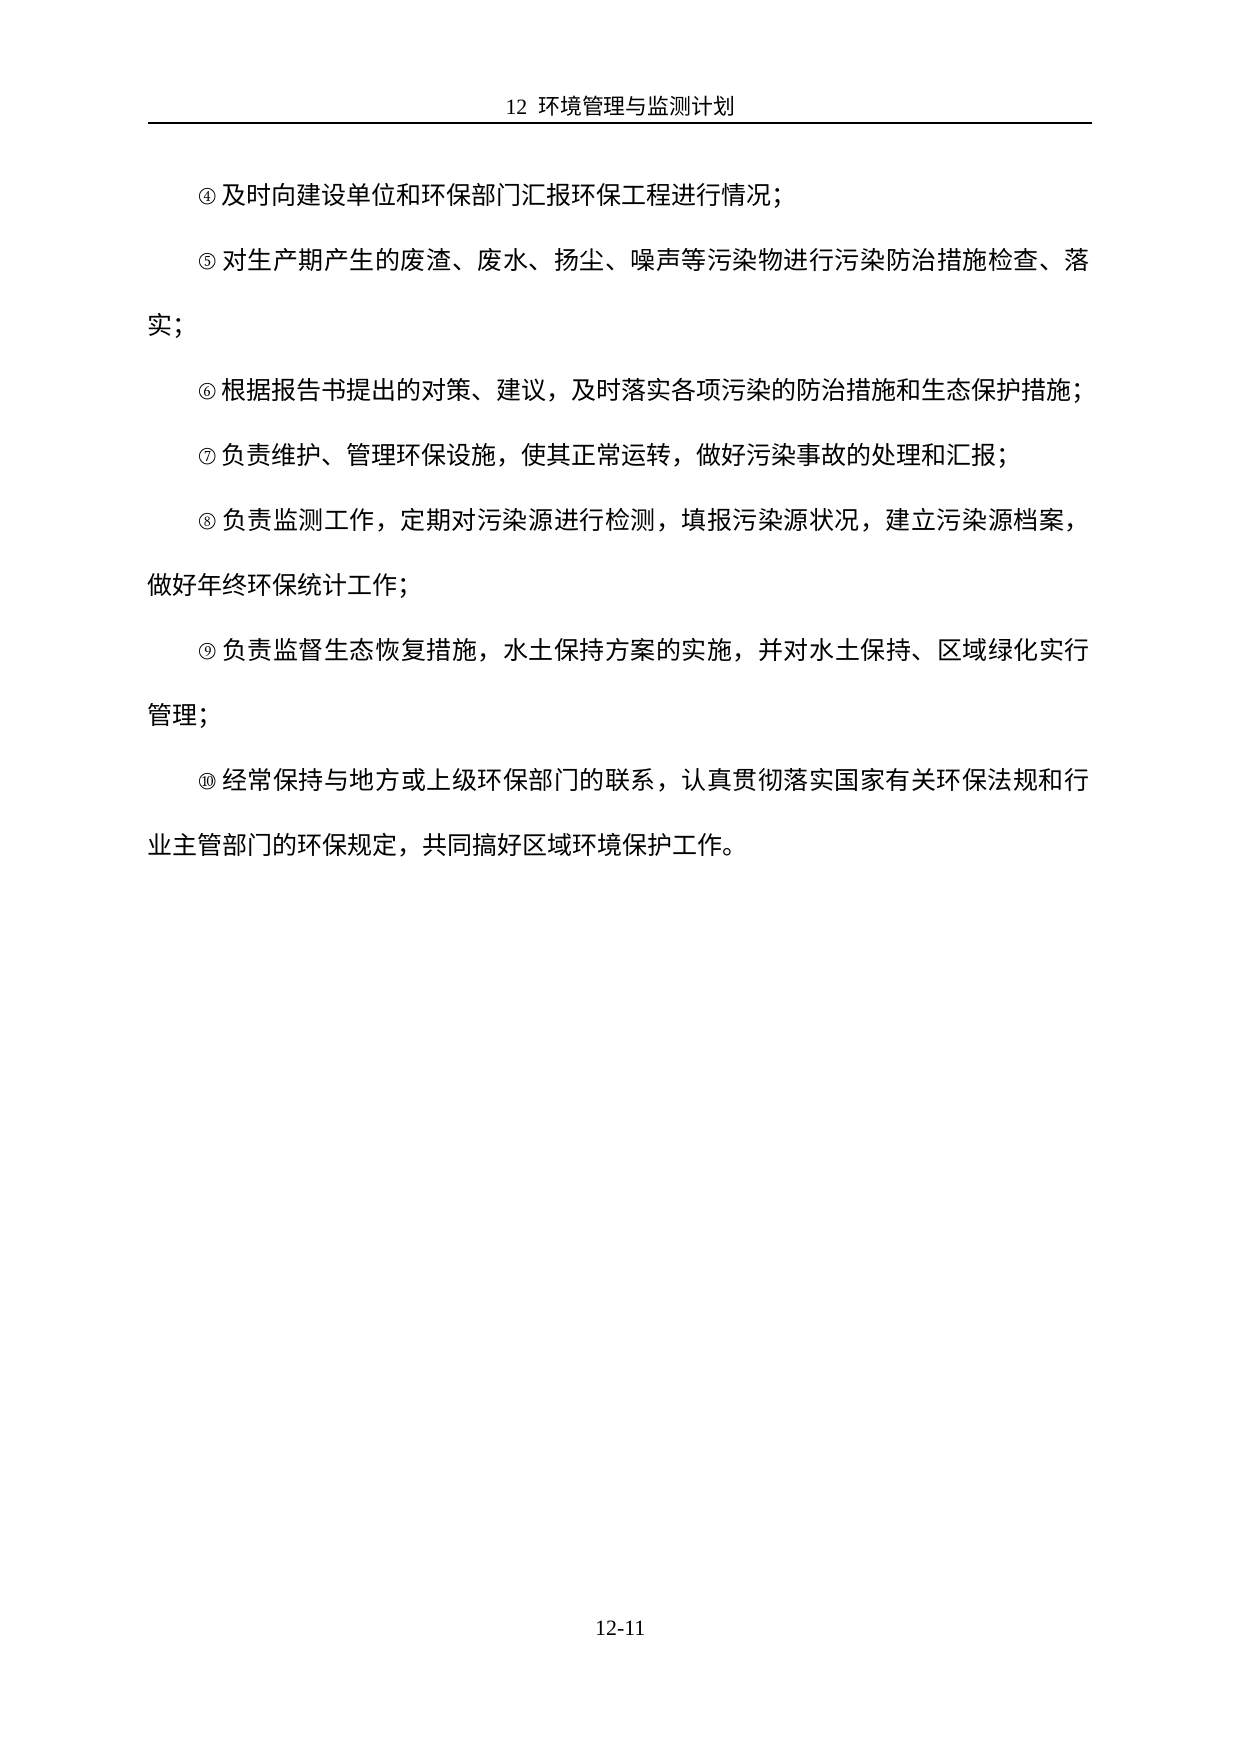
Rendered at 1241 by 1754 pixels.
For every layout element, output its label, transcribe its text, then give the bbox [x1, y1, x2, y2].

text ⑩经常保持与地方或上级环保部门的联系，认真贯彻落实国家有关环保法规和行业主管部门的环保规定，共同搞好区域环境保护工作。 [148, 746, 1092, 876]
text ⑤对生产期产生的废渣、废水、扬尘、噪声等污染物进行污染防治措施检查、落实； [148, 226, 1092, 356]
text ⑧负责监测工作，定期对污染源进行检测，填报污染源状况，建立污染源档案，做好年终环保统计工作； [148, 486, 1092, 616]
text ⑥根据报告书提出的对策、建议，及时落实各项污染的防治措施和生态保护措施； [148, 356, 1092, 421]
text ⑦负责维护、管理环保设施，使其正常运转，做好污染事故的处理和汇报； [148, 421, 1092, 486]
text ④及时向建设单位和环保部门汇报环保工程进行情况； [148, 161, 1092, 226]
text ⑨负责监督生态恢复措施，水土保持方案的实施，并对水土保持、区域绿化实行管理； [148, 616, 1092, 746]
